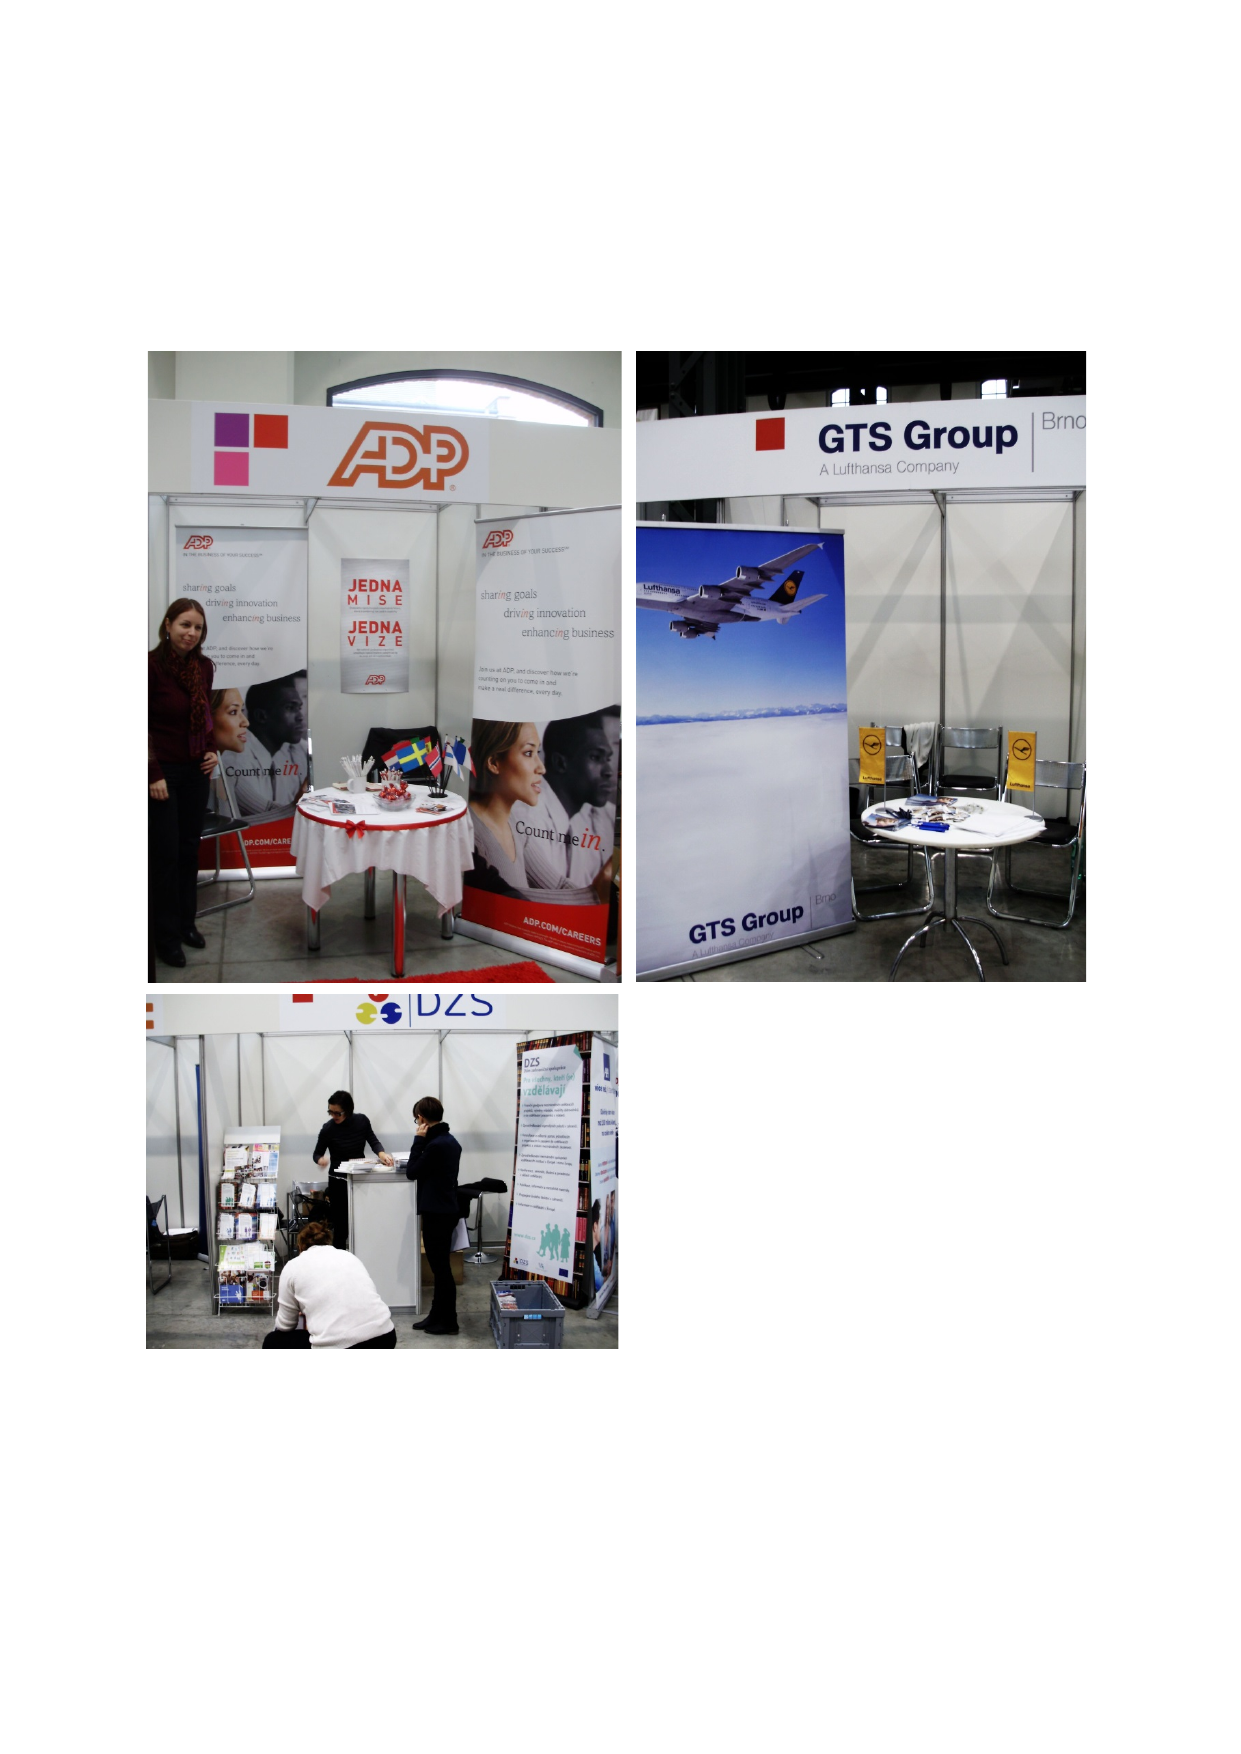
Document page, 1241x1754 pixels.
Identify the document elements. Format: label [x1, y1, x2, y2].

picture [146, 994, 619, 1349]
picture [636, 351, 1087, 982]
picture [147, 351, 622, 983]
